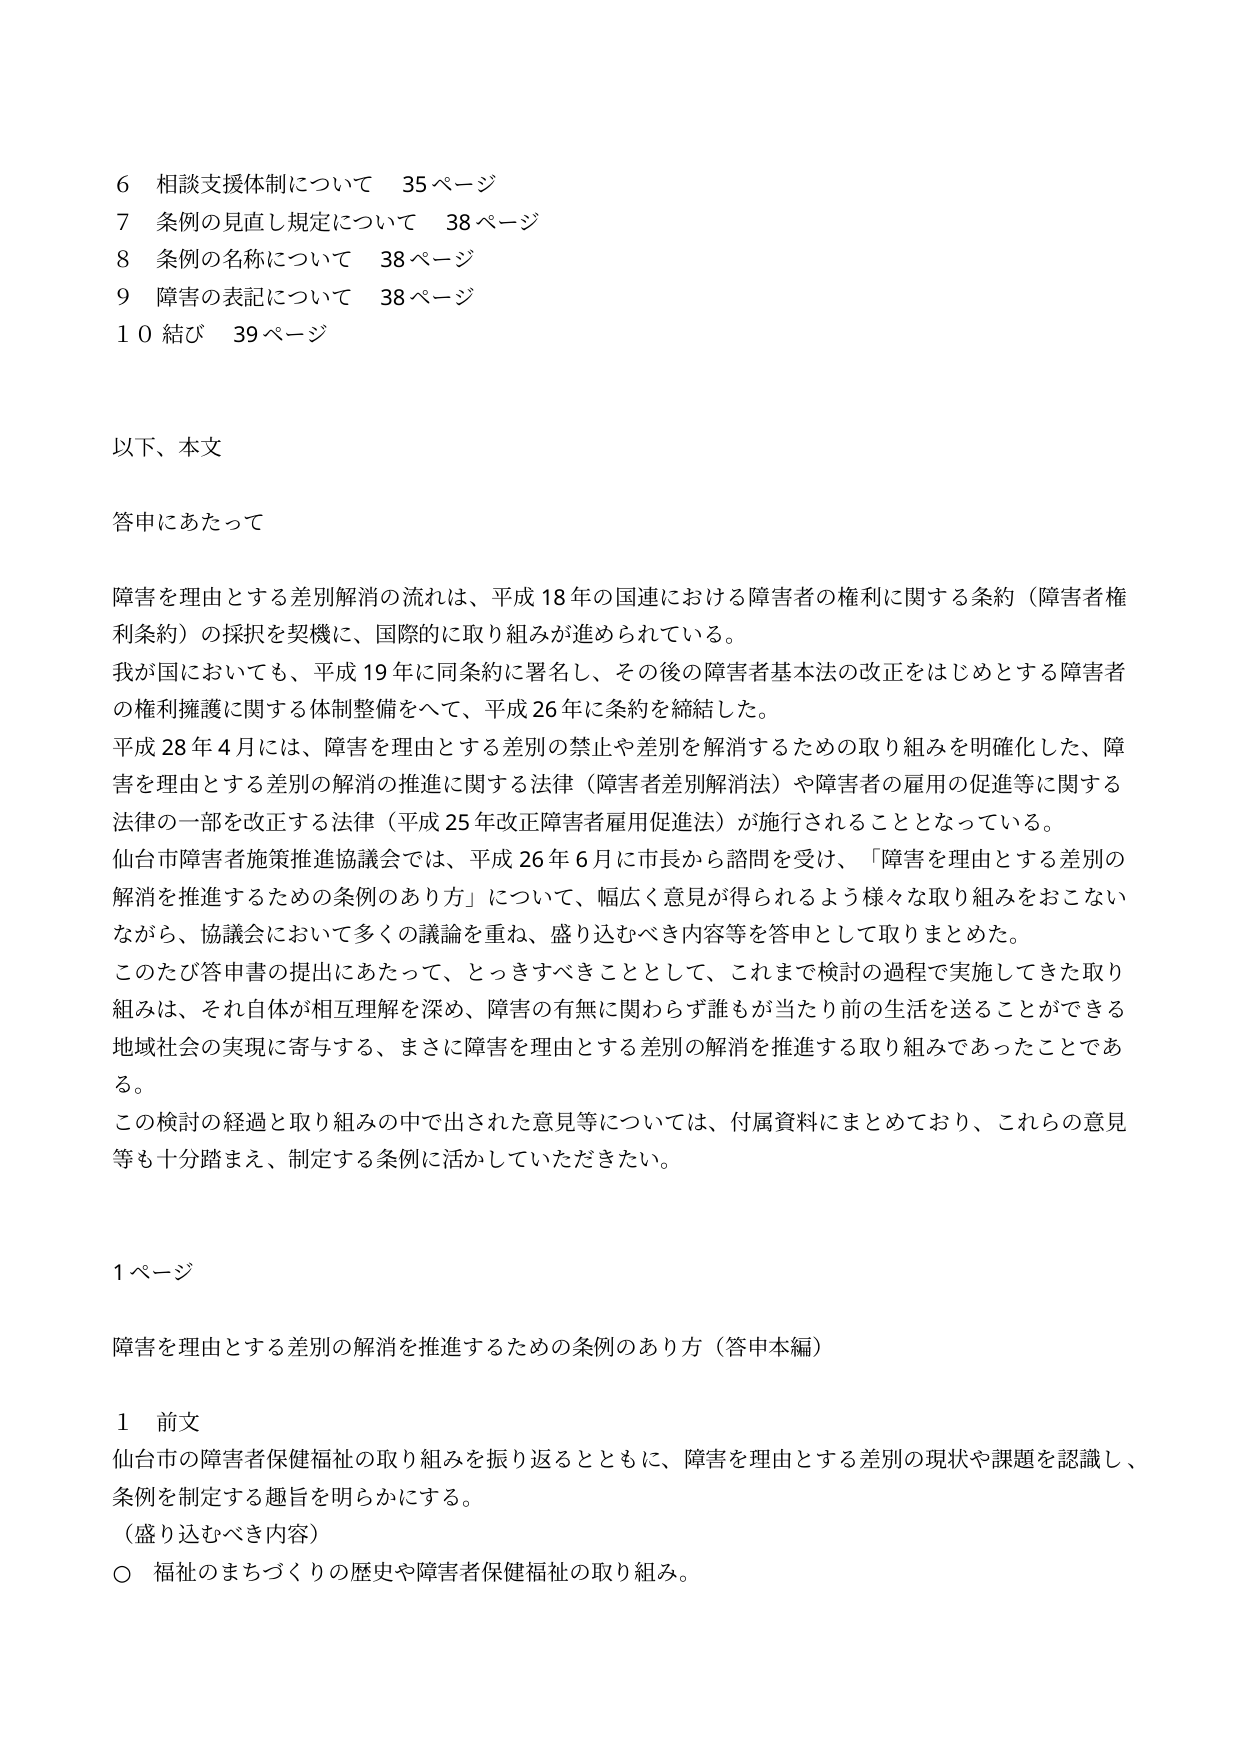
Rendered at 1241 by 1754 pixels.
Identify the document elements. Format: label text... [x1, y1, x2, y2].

text ８ 条例の名称について 38ページ [112, 239, 1128, 277]
text 仙台市の障害者保健福祉の取り組みを振り返るとともに、障害を理由とする差別の現状や課題を認識し、条例を制定する趣旨を明らかにする。 [112, 1439, 1128, 1514]
text １ 前文 [112, 1402, 1128, 1439]
text ７ 条例の見直し規定について 38ページ [112, 202, 1128, 239]
text 障害を理由とする差別の解消を推進するための条例のあり方（答申本編） [112, 1327, 1128, 1364]
text このたび答申書の提出にあたって、とっきすべきこととして、これまで検討の過程で実施してきた取り組みは、それ自体が相互理解を深め、障害の有無に関わらず誰もが当たり前の生活を送ることができる地域社会の実現に寄与する、まさに障害を理由とする差別の解消を推進する取り組みであったことである。 [112, 952, 1128, 1102]
text ６ 相談支援体制について 35ページ [112, 164, 1128, 202]
text 平成28年4月には、障害を理由とする差別の禁止や差別を解消するための取り組みを明確化した、障害を理由とする差別の解消の推進に関する法律（障害者差別解消法）や障害者の雇用の促進等に関する法律の一部を改正する法律（平成25年改正障害者雇用促進法）が施行されることとなっている。 [112, 727, 1128, 839]
text 1ページ [112, 1252, 1128, 1289]
text （盛り込むべき内容） [112, 1514, 1128, 1552]
text 答申にあたって [112, 502, 1128, 539]
text 障害を理由とする差別解消の流れは、平成18年の国連における障害者の権利に関する条約（障害者権利条約）の採択を契機に、国際的に取り組みが進められている。 [112, 577, 1128, 652]
text 以下、本文 [112, 427, 1128, 464]
text 我が国においても、平成19年に同条約に署名し、その後の障害者基本法の改正をはじめとする障害者の権利擁護に関する体制整備をへて、平成26年に条約を締結した。 [112, 652, 1128, 727]
text ９ 障害の表記について 38ページ [112, 277, 1128, 314]
text １０ 結び 39ページ [112, 314, 1128, 352]
text ○ 福祉のまちづくりの歴史や障害者保健福祉の取り組み。 [112, 1552, 1128, 1589]
text この検討の経過と取り組みの中で出された意見等については、付属資料にまとめており、これらの意見等も十分踏まえ、制定する条例に活かしていただきたい。 [112, 1102, 1128, 1177]
text 仙台市障害者施策推進協議会では、平成26年6月に市長から諮問を受け、「障害を理由とする差別の解消を推進するための条例のあり方」について、幅広く意見が得られるよう様々な取り組みをおこないながら、協議会において多くの議論を重ね、盛り込むべき内容等を答申として取りまとめた。 [112, 839, 1128, 952]
